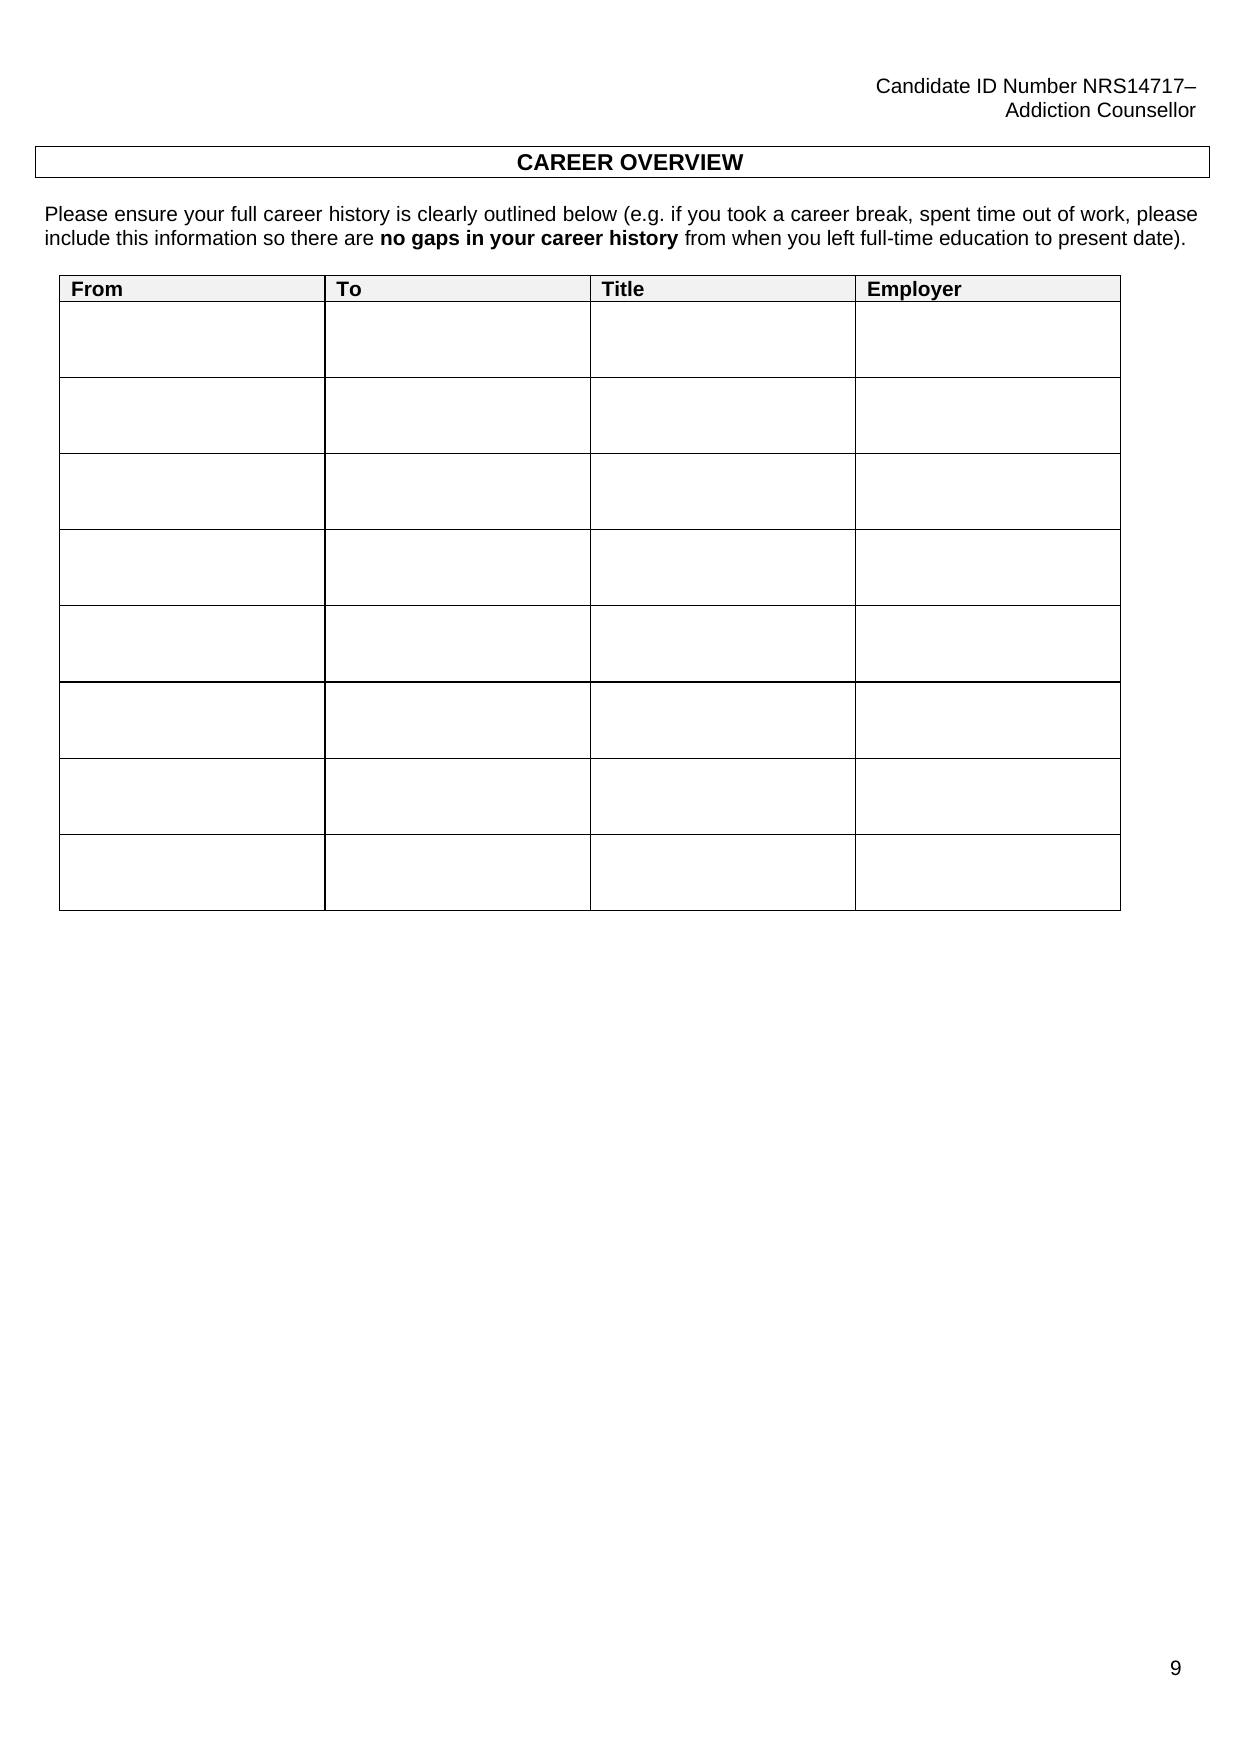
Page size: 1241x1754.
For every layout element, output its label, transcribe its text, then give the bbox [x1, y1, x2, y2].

table_cell [60, 835, 324, 909]
table_cell [856, 835, 1120, 909]
subtitle CAREER OVERVIEW [36, 147, 1209, 177]
table_cell [591, 683, 855, 757]
table_cell [856, 683, 1120, 757]
table_cell [856, 378, 1120, 453]
table_cell [326, 606, 590, 681]
table_header To [326, 276, 590, 301]
table_cell [326, 378, 590, 453]
table_cell [591, 606, 855, 681]
table_cell [60, 454, 324, 529]
table_cell [60, 302, 324, 377]
table_cell [326, 530, 590, 605]
table_cell [591, 530, 855, 605]
table_cell [591, 454, 855, 529]
table_cell [591, 378, 855, 453]
table_cell [326, 454, 590, 529]
table_cell [60, 759, 324, 833]
table_cell [591, 302, 855, 377]
table_cell [326, 759, 590, 833]
table_cell [60, 378, 324, 453]
table_cell [856, 759, 1120, 833]
table_cell [326, 302, 590, 377]
table_cell [60, 606, 324, 681]
table_header Title [591, 276, 855, 301]
table_cell [856, 302, 1120, 377]
table_cell [326, 683, 590, 757]
text Please ensure your full career history is clearly outlined below (e.g. if you took a career break, spent time out of work, please include this information so there are no gaps in your career history from when you left full-time education to present date). [44, 202, 1201, 250]
table_cell [591, 759, 855, 833]
table_cell [326, 835, 590, 909]
table_cell [856, 454, 1120, 529]
table_cell [856, 606, 1120, 681]
table_header Employer [856, 276, 1120, 301]
table_cell [591, 835, 855, 909]
table_cell [60, 683, 324, 757]
table_cell [856, 530, 1120, 605]
table_header From [60, 276, 324, 301]
table_cell [60, 530, 324, 605]
